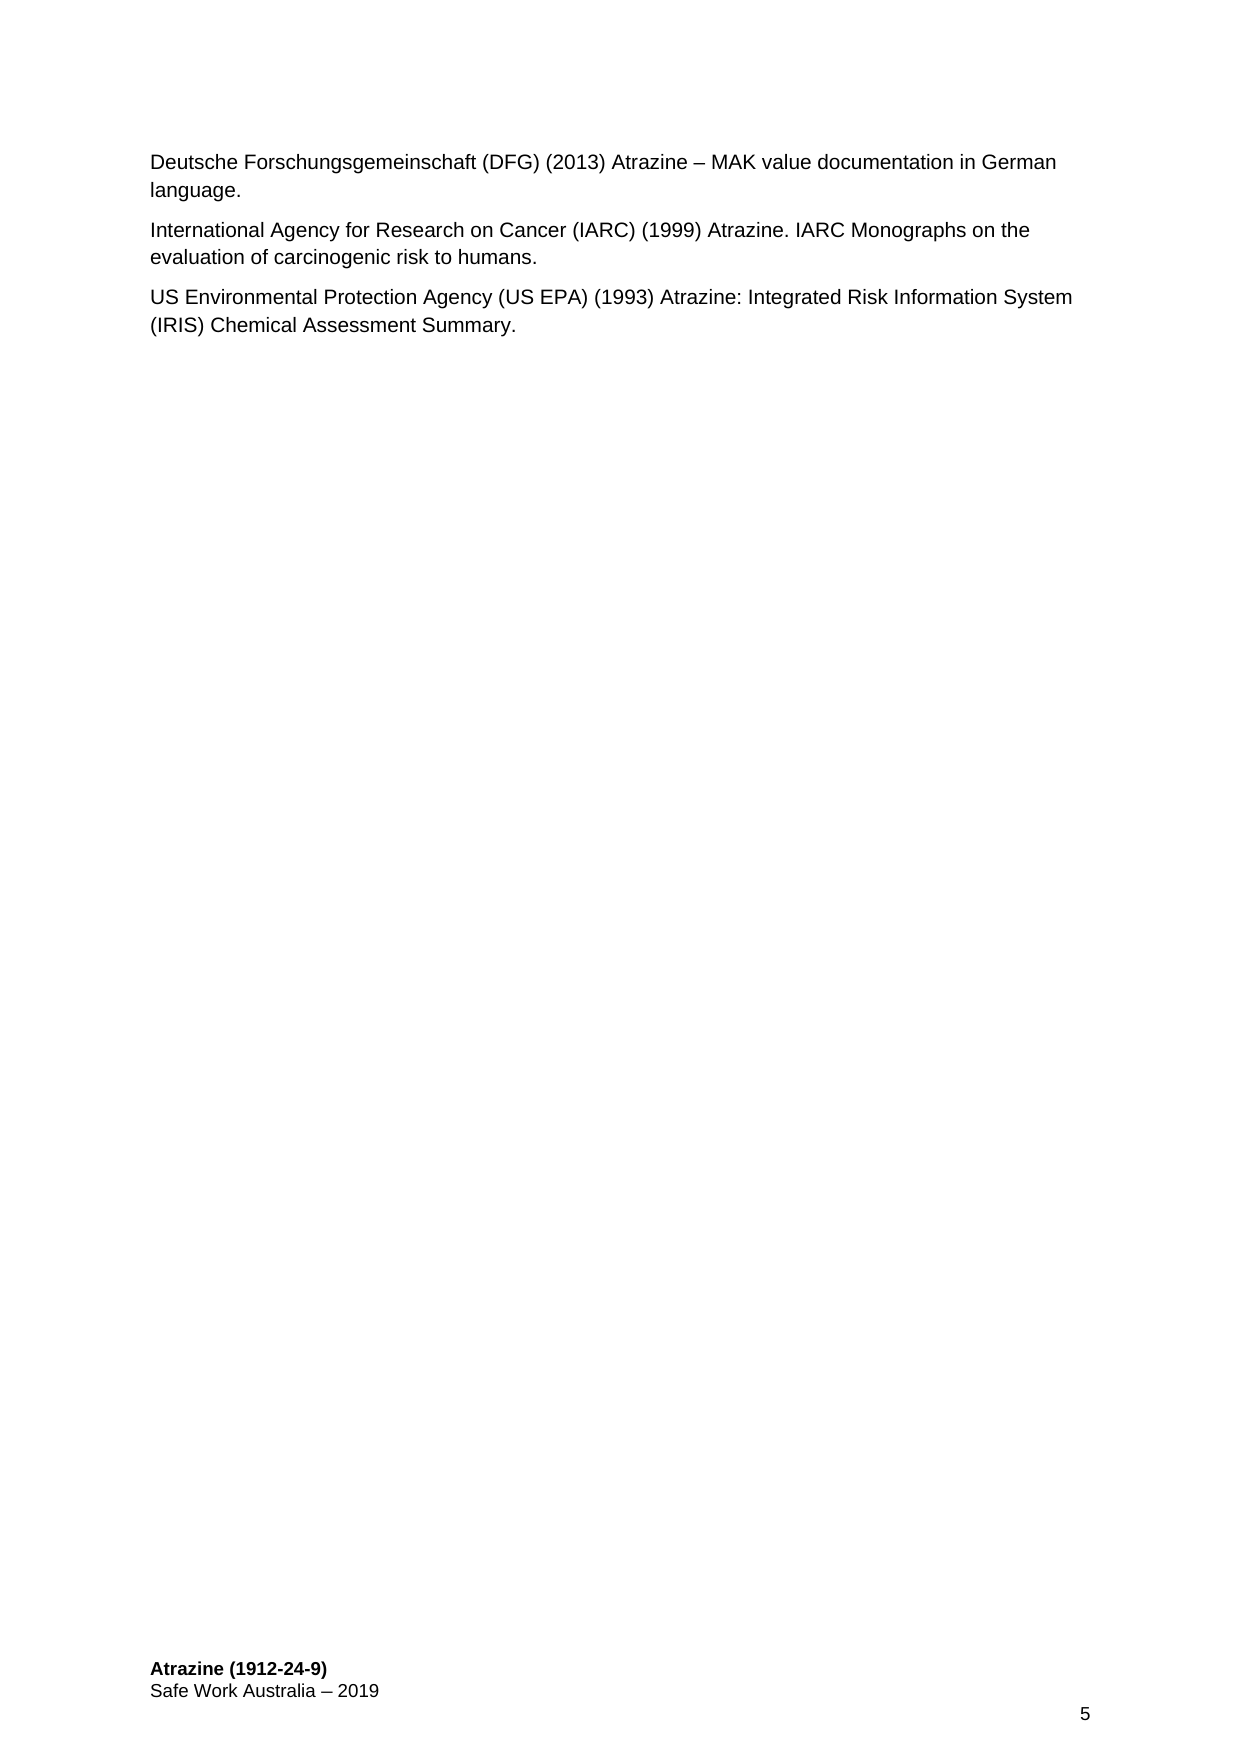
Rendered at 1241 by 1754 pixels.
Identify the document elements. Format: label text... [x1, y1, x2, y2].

text International Agency for Research on Cancer (IARC) (1999) Atrazine. IARC Monographs on the evaluation of carcinogenic risk to humans. [150, 217, 1090, 269]
text Deutsche Forschungsgemeinschaft (DFG) (2013) Atrazine – MAK value documentation in German language. [150, 150, 1090, 201]
text US Environmental Protection Agency (US EPA) (1993) Atrazine: Integrated Risk Information System (IRIS) Chemical Assessment Summary. [150, 285, 1090, 336]
